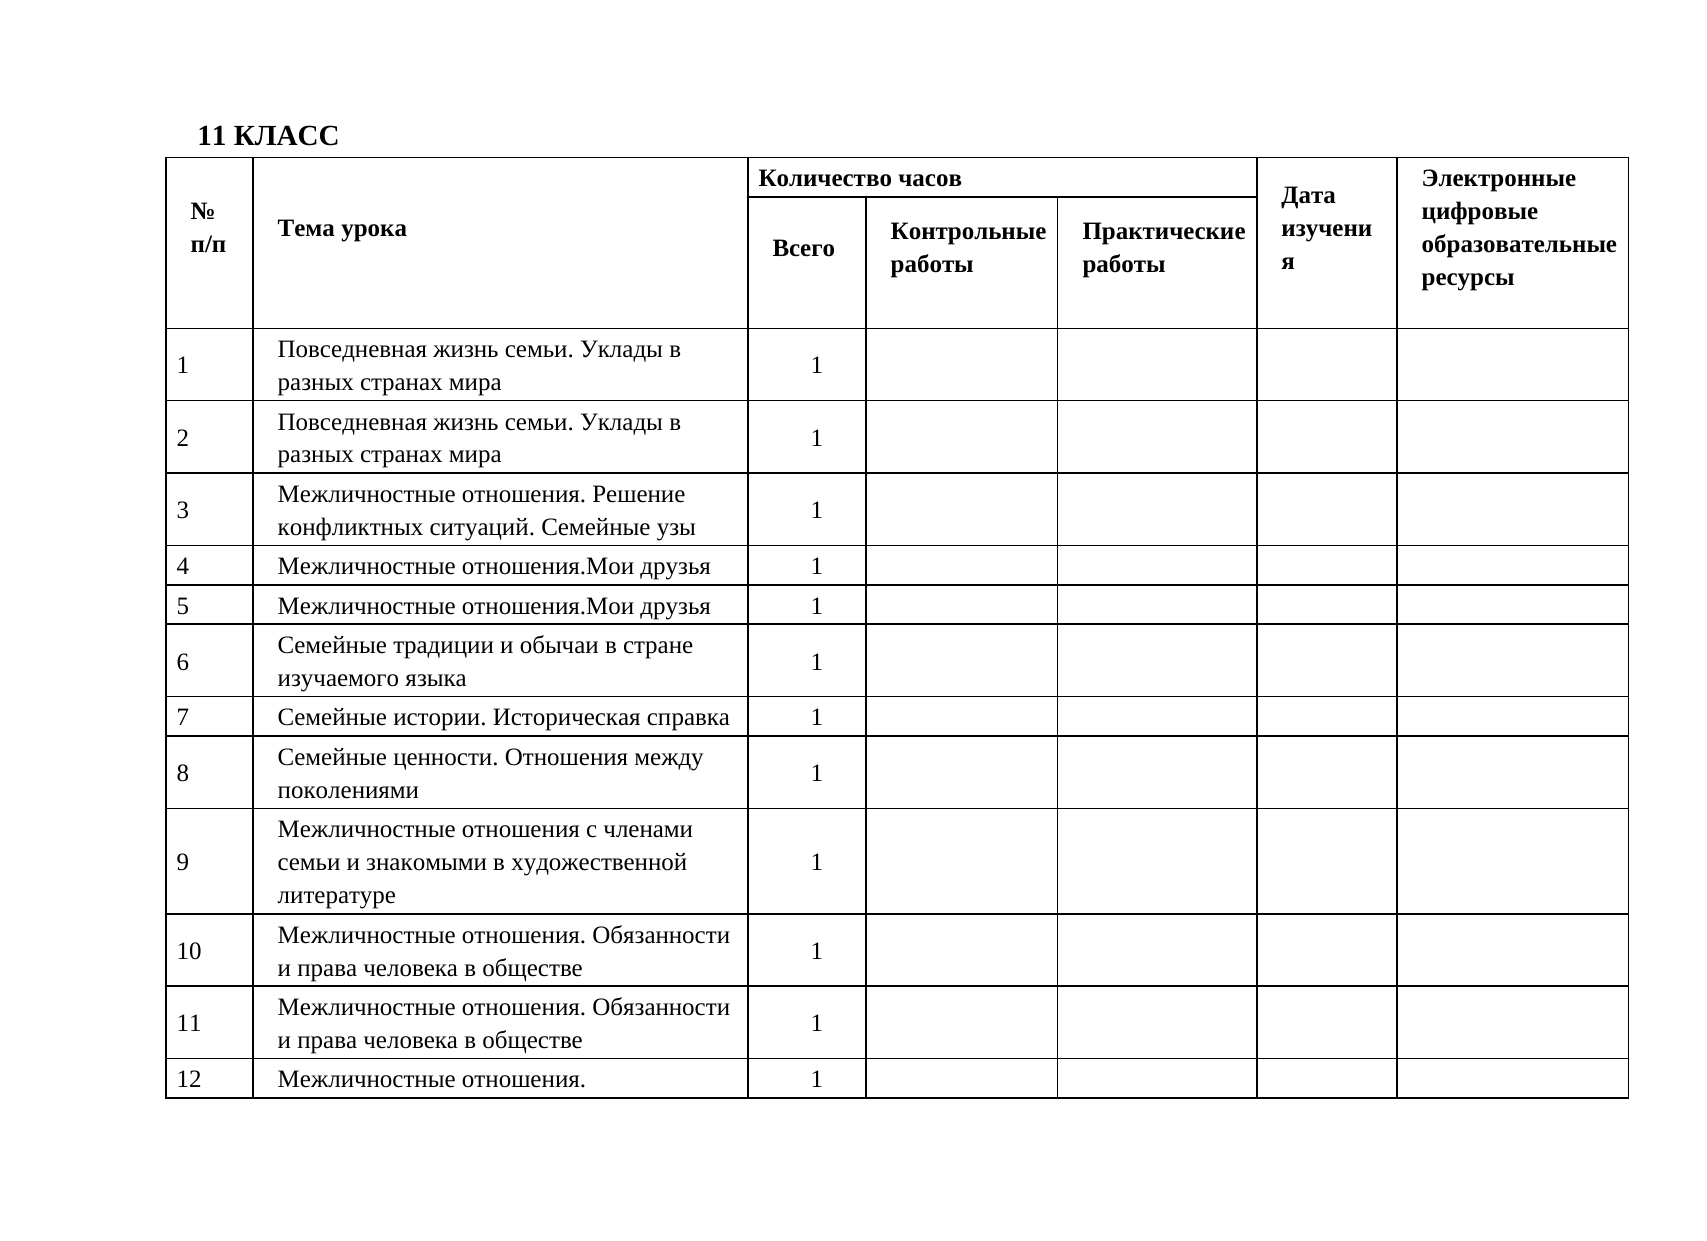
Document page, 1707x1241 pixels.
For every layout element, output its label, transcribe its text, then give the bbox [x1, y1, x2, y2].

table_cell 1 [749, 915, 865, 985]
table_cell Межличностные отношения с членами семьи и знакомыми в художественной литературе [254, 809, 747, 913]
table_cell [1258, 809, 1396, 913]
table_cell [1398, 987, 1628, 1058]
table_cell Межличностные отношения. Обязанности и права человека в обществе [254, 915, 747, 985]
table_cell [1258, 697, 1396, 735]
table_cell 8 [167, 737, 252, 807]
table_cell [1398, 915, 1628, 985]
table_cell [867, 329, 1057, 400]
table_cell 1 [749, 586, 865, 623]
table_cell [1058, 1059, 1256, 1097]
table_cell 1 [749, 546, 865, 584]
table_cell 7 [167, 697, 252, 735]
table_cell [1258, 546, 1396, 584]
table_cell Повседневная жизнь семьи. Уклады в разных странах мира [254, 329, 747, 400]
table_cell 1 [749, 625, 865, 696]
table_cell [867, 546, 1057, 584]
table_cell [1258, 329, 1396, 400]
table_cell [1058, 915, 1256, 985]
table_cell 1 [749, 987, 865, 1058]
table_cell [1258, 625, 1396, 696]
table_cell [1398, 737, 1628, 807]
table_cell Семейные ценности. Отношения между поколениями [254, 737, 747, 807]
table_cell [867, 401, 1057, 472]
table_cell Семейные традиции и обычаи в стране изучаемого языка [254, 625, 747, 696]
table_cell 1 [749, 809, 865, 913]
table_cell Контрольные работы [867, 198, 1057, 327]
table_cell [1058, 401, 1256, 472]
table_cell 1 [749, 737, 865, 807]
table_cell [867, 697, 1057, 735]
table_cell [1398, 474, 1628, 544]
table_cell 9 [167, 809, 252, 913]
table_cell Практические работы [1058, 198, 1256, 327]
table_header Тема урока [254, 158, 747, 327]
table_cell [867, 474, 1057, 544]
table_cell 12 [167, 1059, 252, 1097]
table_cell [1058, 329, 1256, 400]
table_cell 1 [749, 697, 865, 735]
table_cell [1058, 987, 1256, 1058]
table_cell [1258, 737, 1396, 807]
table_cell 1 [749, 329, 865, 400]
table_cell [867, 1059, 1057, 1097]
table_cell Межличностные отношения. Решение конфликтных ситуаций. Семейные узы [254, 474, 747, 544]
table_cell [867, 625, 1057, 696]
table_cell 6 [167, 625, 252, 696]
table_cell [1258, 1059, 1396, 1097]
table_cell 3 [167, 474, 252, 544]
table_cell 4 [167, 546, 252, 584]
table_cell [867, 809, 1057, 913]
table_cell [1398, 1059, 1628, 1097]
table_cell [867, 987, 1057, 1058]
table_cell [1058, 697, 1256, 735]
table_cell 10 [167, 915, 252, 985]
table_cell 1 [167, 329, 252, 400]
table_cell [1058, 474, 1256, 544]
table_cell [1258, 987, 1396, 1058]
table_cell [1398, 697, 1628, 735]
table_cell 1 [749, 474, 865, 544]
table_cell [1258, 401, 1396, 472]
table_cell [1058, 586, 1256, 623]
table_cell 1 [749, 1059, 865, 1097]
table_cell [254, 1059, 747, 1097]
table_cell Межличностные отношения.Мои друзья [254, 546, 747, 584]
table_cell [1058, 546, 1256, 584]
table_header № п/п [167, 158, 252, 327]
table_cell [1398, 625, 1628, 696]
table_header Электронные цифровые образовательные ресурсы [1398, 158, 1628, 327]
table_cell [1398, 401, 1628, 472]
table_cell [1058, 625, 1256, 696]
table_cell Повседневная жизнь семьи. Уклады в разных странах мира [254, 401, 747, 472]
table_cell Семейные истории. Историческая справка [254, 697, 747, 735]
table_cell [1398, 329, 1628, 400]
table_cell Межличностные отношения. Обязанности и права человека в обществе [254, 987, 747, 1058]
table_cell 11 [167, 987, 252, 1058]
table_header Дата изучения [1258, 158, 1396, 327]
table_cell [1258, 474, 1396, 544]
table_cell [1398, 809, 1628, 913]
table_cell 1 [749, 401, 865, 472]
text 11 КЛАСС [190, 118, 1618, 152]
table_cell 2 [167, 401, 252, 472]
table_cell [1398, 586, 1628, 623]
table_cell [867, 737, 1057, 807]
table_cell [867, 586, 1057, 623]
table_cell [1058, 737, 1256, 807]
table_cell [1058, 809, 1256, 913]
table_cell [1258, 915, 1396, 985]
table_header Количество часов [749, 158, 1256, 196]
table_cell [1258, 586, 1396, 623]
table_cell [867, 915, 1057, 985]
table_cell [1398, 546, 1628, 584]
table_cell Всего [749, 198, 865, 327]
table_cell Межличностные отношения.Мои друзья [254, 586, 747, 623]
table_cell 5 [167, 586, 252, 623]
